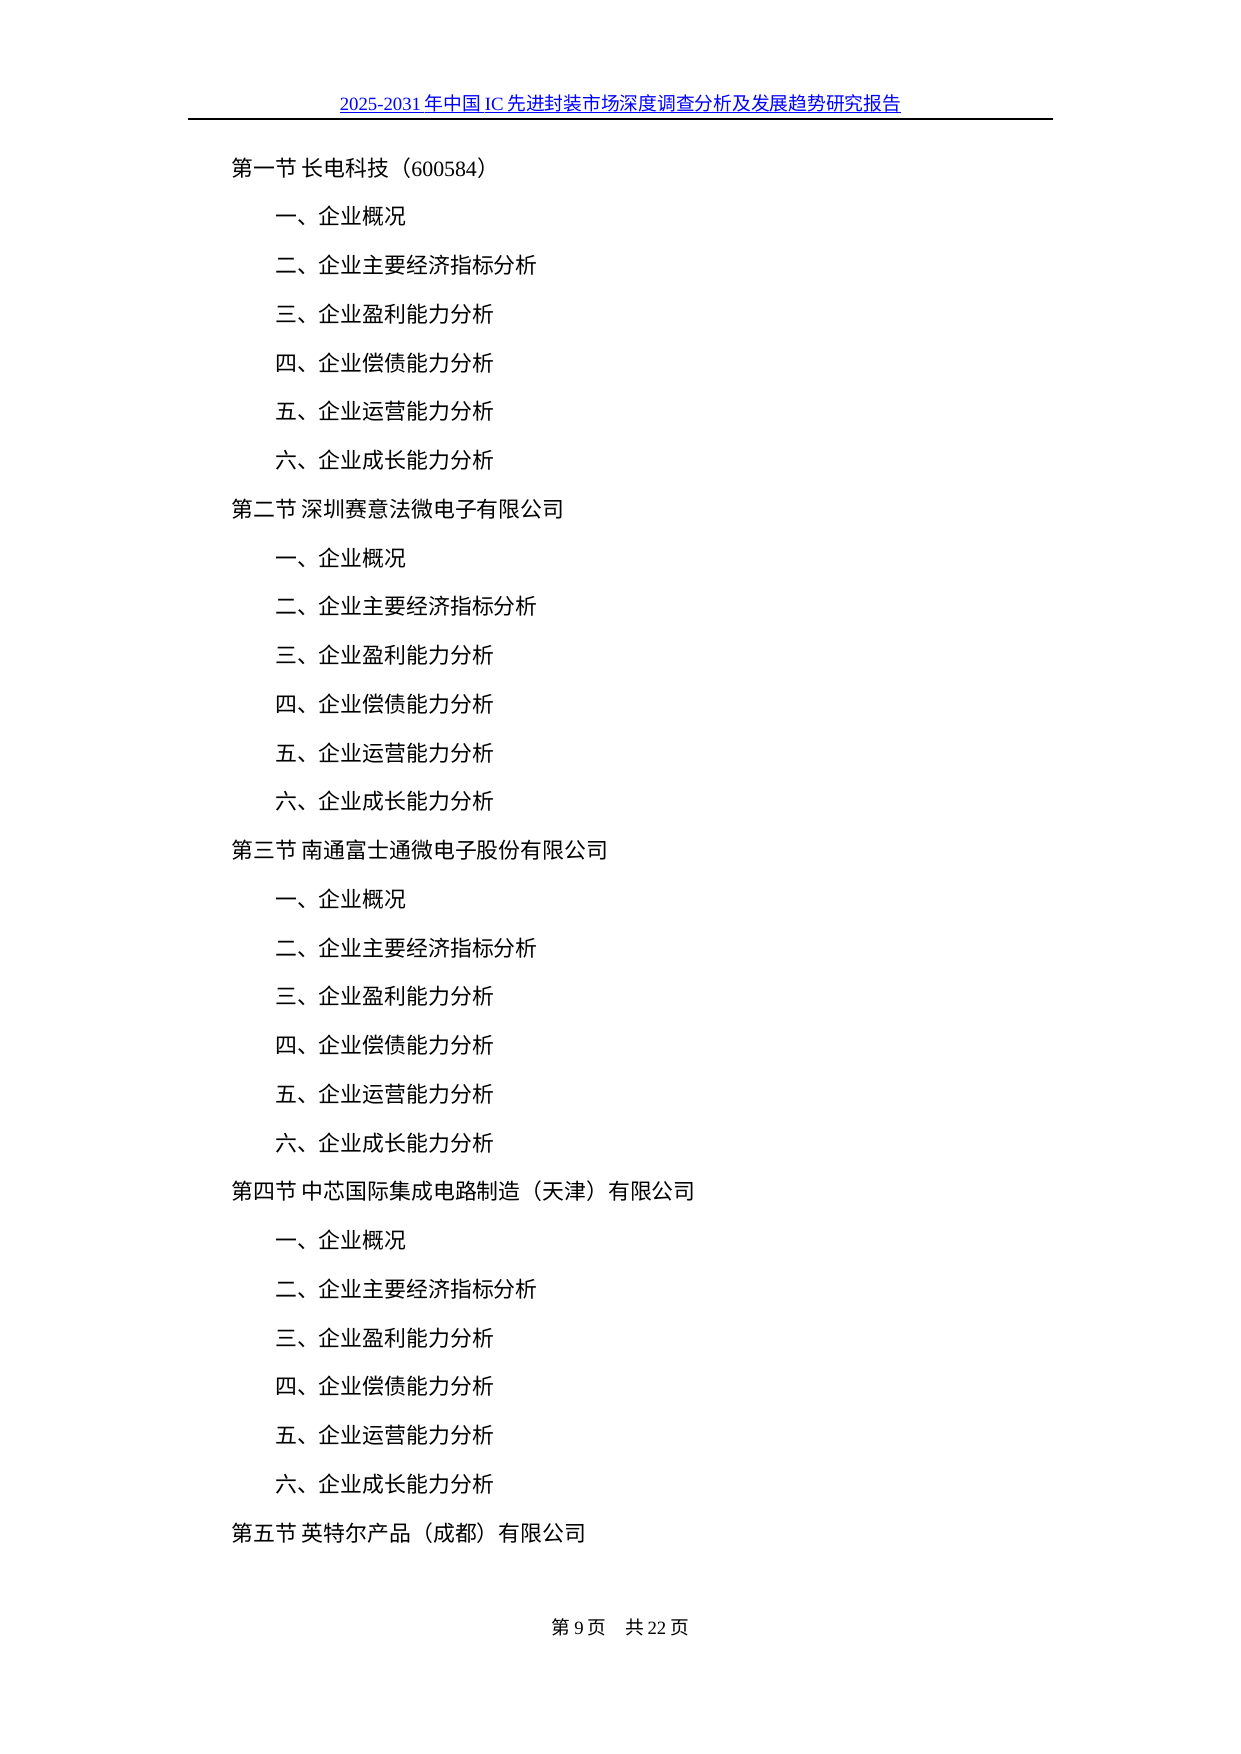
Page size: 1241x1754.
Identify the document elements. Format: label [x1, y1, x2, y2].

text [187, 150, 1053, 1548]
